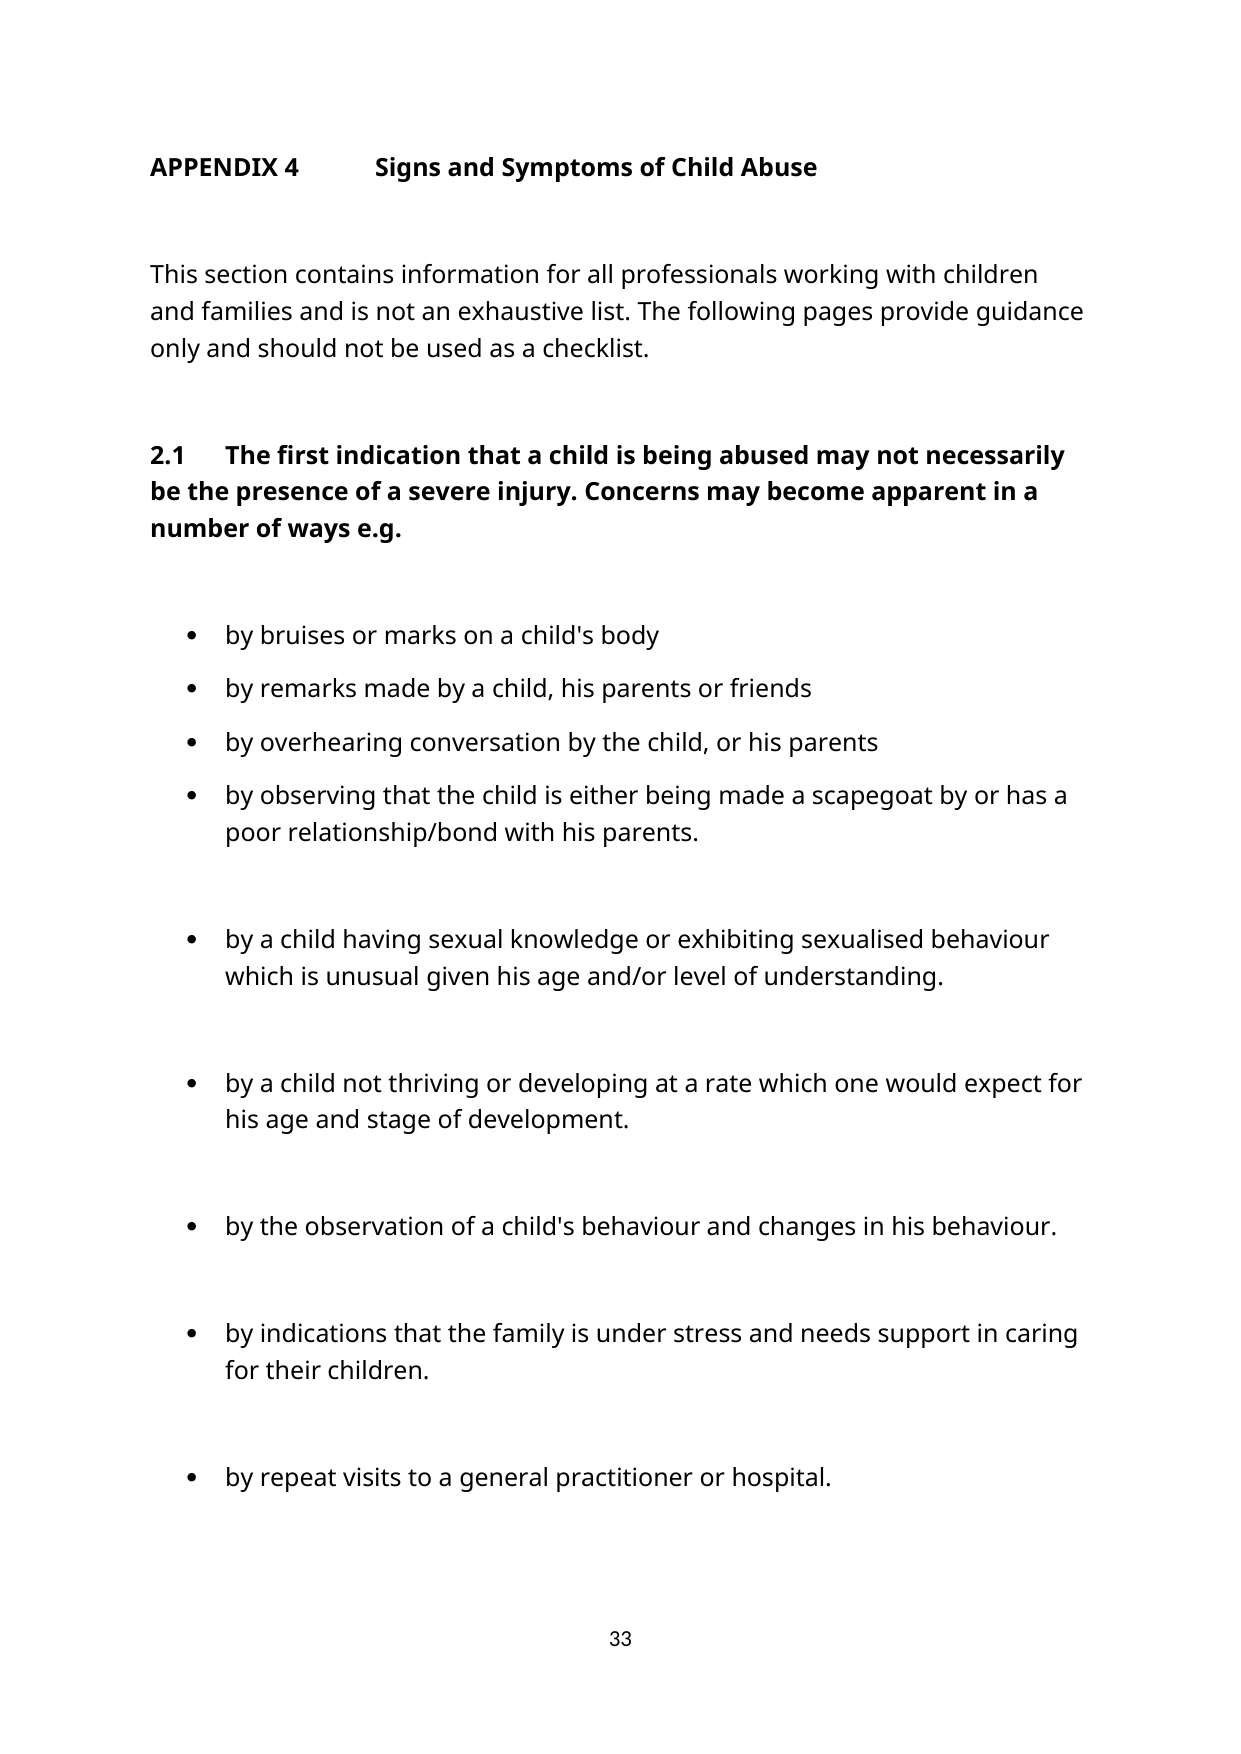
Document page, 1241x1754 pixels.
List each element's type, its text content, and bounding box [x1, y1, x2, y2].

list by the observation of a child's behaviour and changes in his behaviour. [187, 1209, 1090, 1243]
text APPENDIX 4 Signs and Symptoms of Child Abuse [150, 150, 1090, 184]
list by a child not thriving or developing at a rate which one would expect for his age and stage of development. [187, 1065, 1090, 1136]
list by repeat visits to a general practitioner or hospital. [187, 1459, 1090, 1493]
list by overhearing conversation by the child, or his parents [187, 724, 1090, 759]
list by bruises or marks on a child's body [187, 618, 1090, 652]
list by observing that the child is either being made a scapegoat by or has a poor relationship/bond with his parents. [187, 778, 1090, 849]
text 2.1 The first indication that a child is being abused may not necessarily be the presence of a severe injury. Concerns may become apparent in a number of ways e.g. [150, 437, 1090, 545]
list by a child having sexual knowledge or exhibiting sexualised behaviour which is unusual given his age and/or level of understanding. [187, 922, 1090, 992]
list by remarks made by a child, his parents or friends [187, 671, 1090, 705]
text This section contains information for all professionals working with children and families and is not an exhaustive list. The following pages provide guidance only and should not be used as a checklist. [150, 257, 1090, 364]
list by indications that the family is under stress and needs support in caring for their children. [187, 1316, 1090, 1387]
